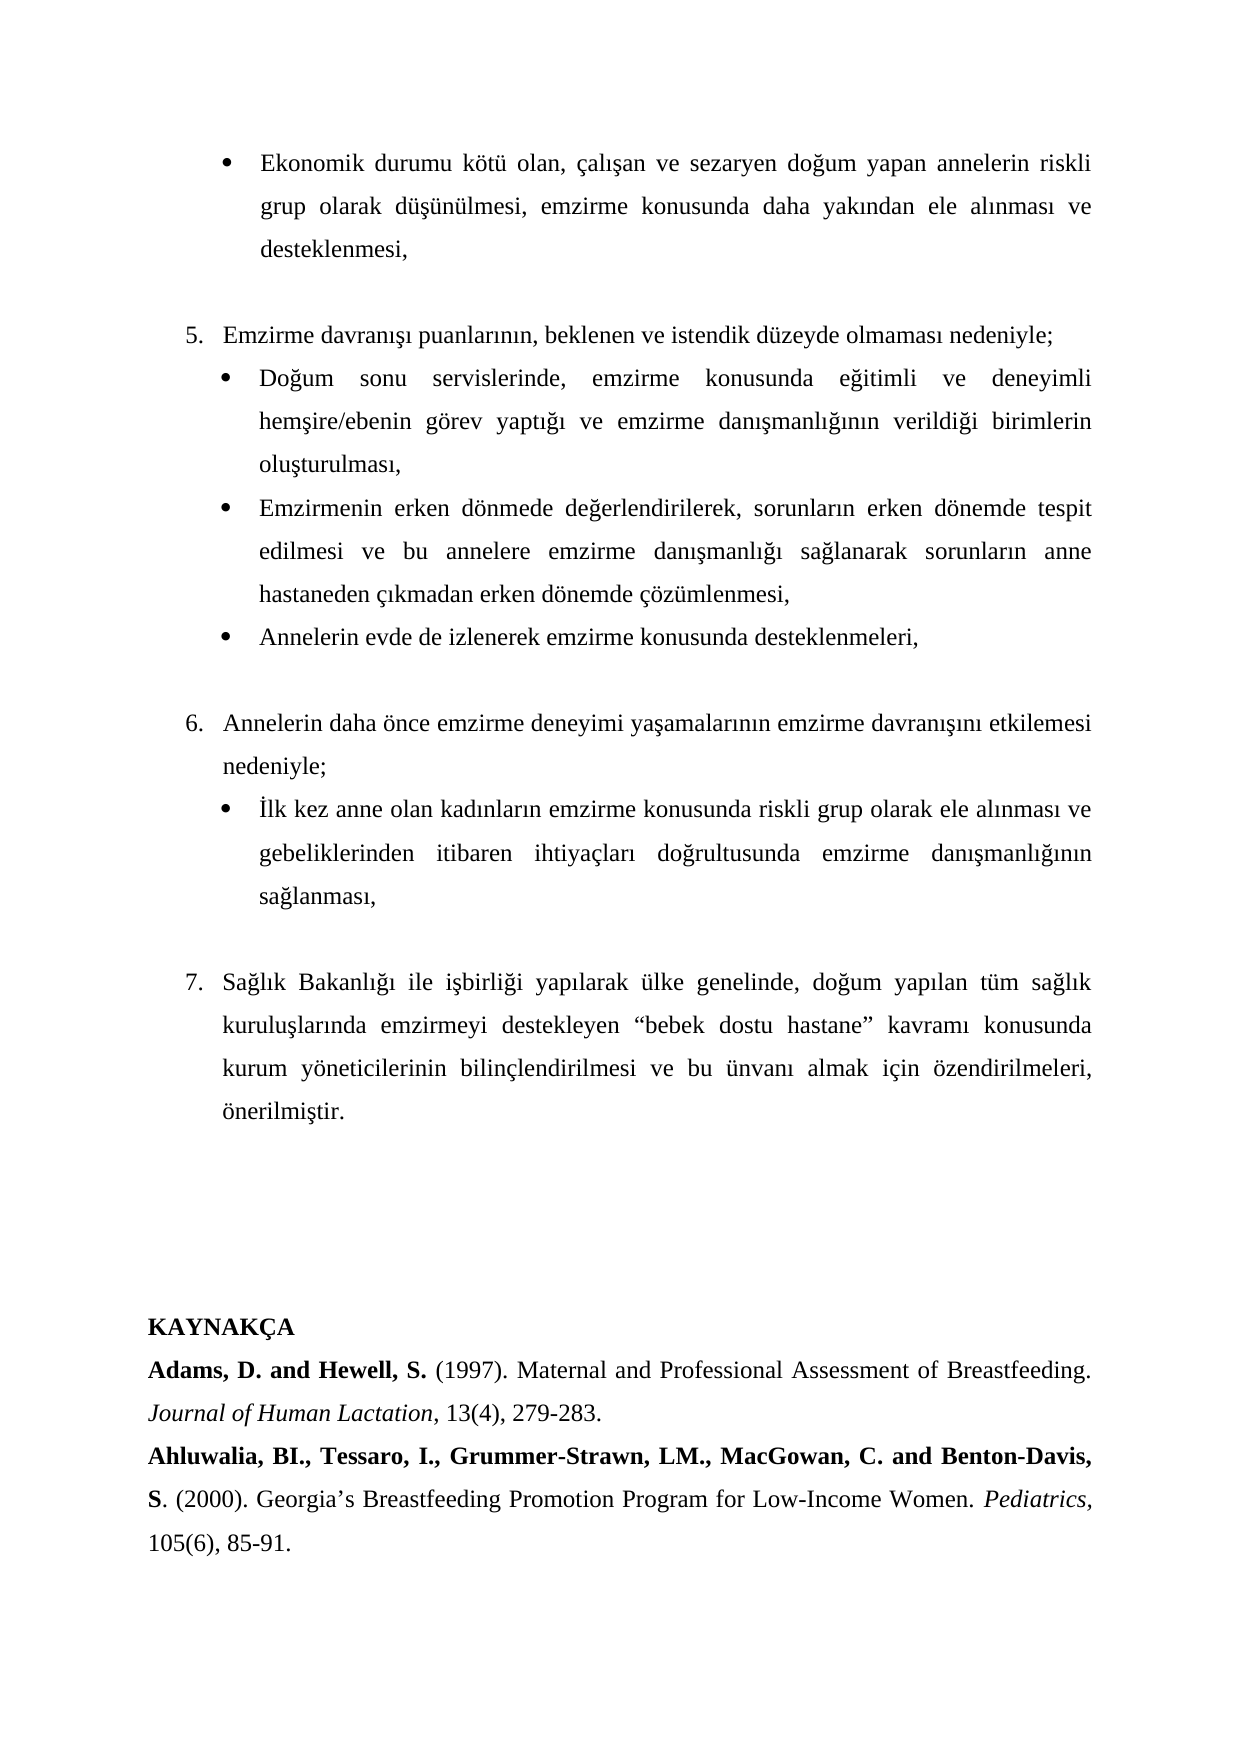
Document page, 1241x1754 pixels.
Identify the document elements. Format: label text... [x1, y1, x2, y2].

list Ekonomik durumu kötü olan, çalışan ve sezaryen doğum yapan annelerin riskli grup olarak düşünülmesi, emzirme konusunda daha yakından ele alınması ve desteklenmesi, [223, 148, 1093, 263]
list İlk kez anne olan kadınların emzirme konusunda riskli grup olarak ele alınması ve gebeliklerinden itibaren ihtiyaçları doğrultusunda emzirme danışmanlığının sağlanması, [221, 794, 1093, 909]
list Annelerin evde de izlenerek emzirme konusunda desteklenmeleri, [221, 622, 1093, 651]
list Annelerin daha önce emzirme deneyimi yaşamalarının emzirme davranışını etkilemesi nedeniyle; [185, 708, 1093, 780]
text Ahluwalia, BI., Tessaro, I., Grummer-Strawn, LM., MacGowan, C. and Benton-Davis, S. (2000). Georgia’s Breastfeeding Promotion Program for Low-Income Women. Pediatrics, 105(6), 85-91. [148, 1441, 1093, 1556]
list Emzirmenin erken dönmede değerlendirilerek, sorunların erken dönemde tespit edilmesi ve bu annelere emzirme danışmanlığı sağlanarak sorunların anne hastaneden çıkmadan erken dönemde çözümlenmesi, [221, 493, 1093, 608]
text KAYNAKÇA [148, 1312, 1093, 1341]
list Doğum sonu servislerinde, emzirme konusunda eğitimli ve deneyimli hemşire/ebenin görev yaptığı ve emzirme danışmanlığının verildiği birimlerin oluşturulması, [221, 363, 1093, 478]
text Adams, D. and Hewell, S. (1997). Maternal and Professional Assessment of Breastfeeding. Journal of Human Lactation, 13(4), 279-283. [148, 1355, 1093, 1427]
list Emzirme davranışı puanlarının, beklenen ve istendik düzeyde olmaması nedeniyle; [185, 320, 1093, 349]
list Sağlık Bakanlığı ile işbirliği yapılarak ülke genelinde, doğum yapılan tüm sağlık kuruluşlarında emzirmeyi destekleyen “bebek dostu hastane” kavramı konusunda kurum yöneticilerinin bilinçlendirilmesi ve bu ünvanı almak için özendirilmeleri, önerilmiştir. [185, 967, 1093, 1125]
